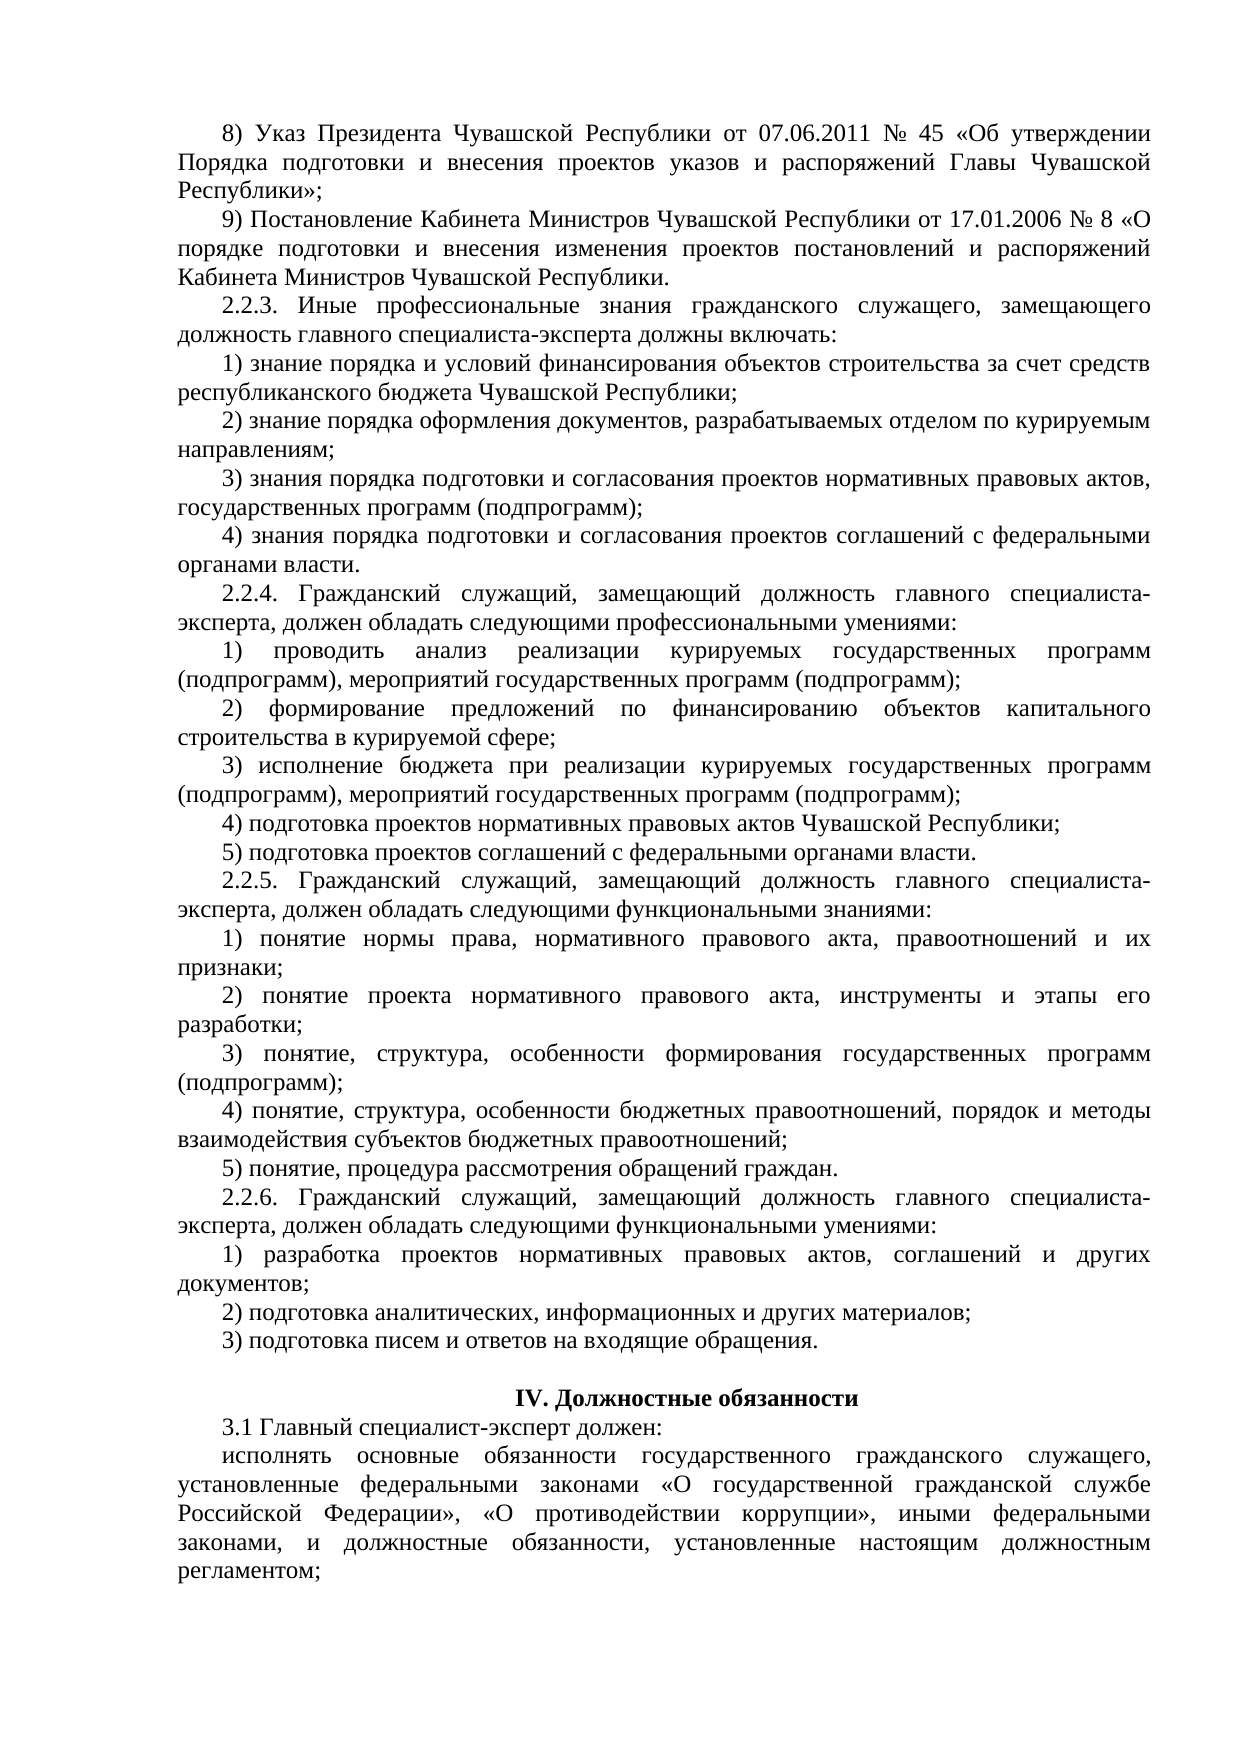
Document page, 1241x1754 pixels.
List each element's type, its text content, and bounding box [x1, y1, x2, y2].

text 2) понятие проекта нормативного правового акта, инструменты и этапы его разработки; [177, 981, 1152, 1038]
text 2.2.5. Гражданский служащий, замещающий должность главного специалиста-эксперта, должен обладать следующими функциональными знаниями: [177, 866, 1152, 923]
text 5) подготовка проектов соглашений с федеральными органами власти. [177, 837, 1152, 866]
text 4) подготовка проектов нормативных правовых актов Чувашской Республики; [177, 808, 1152, 837]
text 3) подготовка писем и ответов на входящие обращения. [177, 1326, 1152, 1354]
text 2.2.3. Иные профессиональные знания гражданского служащего, замещающего должность главного специалиста-эксперта должны включать: [177, 291, 1152, 348]
text 9) Постановление Кабинета Министров Чувашской Республики от 17.01.2006 № 8 «О порядке подготовки и внесения изменения проектов постановлений и распоряжений Кабинета Министров Чувашской Республики. [177, 204, 1152, 291]
text 3.1 Главный специалист-эксперт должен: [177, 1412, 1152, 1441]
text 2.2.4. Гражданский служащий, замещающий должность главного специалиста-эксперта, должен обладать следующими профессиональными умениями: [177, 578, 1152, 636]
text 4) знания порядка подготовки и согласования проектов соглашений с федеральными органами власти. [177, 521, 1152, 578]
text 2.2.6. Гражданский служащий, замещающий должность главного специалиста-эксперта, должен обладать следующими функциональными умениями: [177, 1182, 1152, 1239]
text исполнять основные обязанности государственного гражданского служащего, установленные федеральными законами «О государственной гражданской службе Российской Федерации», «О противодействии коррупции», иными федеральными законами, и должностные обязанности, установленные настоящим должностным регламентом; [177, 1441, 1152, 1584]
text 1) понятие нормы права, нормативного правового акта, правоотношений и их признаки; [177, 923, 1152, 981]
text 3) понятие, структура, особенности формирования государственных программ (подпрограмм); [177, 1038, 1152, 1096]
text 1) разработка проектов нормативных правовых актов, соглашений и других документов; [177, 1239, 1152, 1297]
text IV. Должностные обязанности [177, 1383, 1152, 1412]
text 2) знание порядка оформления документов, разрабатываемых отделом по курируемым направлениям; [177, 406, 1152, 463]
text 3) исполнение бюджета при реализации курируемых государственных программ (подпрограмм), мероприятий государственных программ (подпрограмм); [177, 751, 1152, 808]
text 1) знание порядка и условий финансирования объектов строительства за счет средств республиканского бюджета Чувашской Республики; [177, 348, 1152, 406]
text 3) знания порядка подготовки и согласования проектов нормативных правовых актов, государственных программ (подпрограмм); [177, 463, 1152, 521]
text 8) Указ Президента Чувашской Республики от 07.06.2011 № 45 «Об утверждении Порядка подготовки и внесения проектов указов и распоряжений Главы Чувашской Республики»; [177, 118, 1152, 204]
text 2) подготовка аналитических, информационных и других материалов; [177, 1297, 1152, 1326]
text 4) понятие, структура, особенности бюджетных правоотношений, порядок и методы взаимодействия субъектов бюджетных правоотношений; [177, 1096, 1152, 1153]
text 1) проводить анализ реализации курируемых государственных программ (подпрограмм), мероприятий государственных программ (подпрограмм); [177, 636, 1152, 693]
text 5) понятие, процедура рассмотрения обращений граждан. [177, 1153, 1152, 1182]
text 2) формирование предложений по финансированию объектов капитального строительства в курируемой сфере; [177, 693, 1152, 751]
